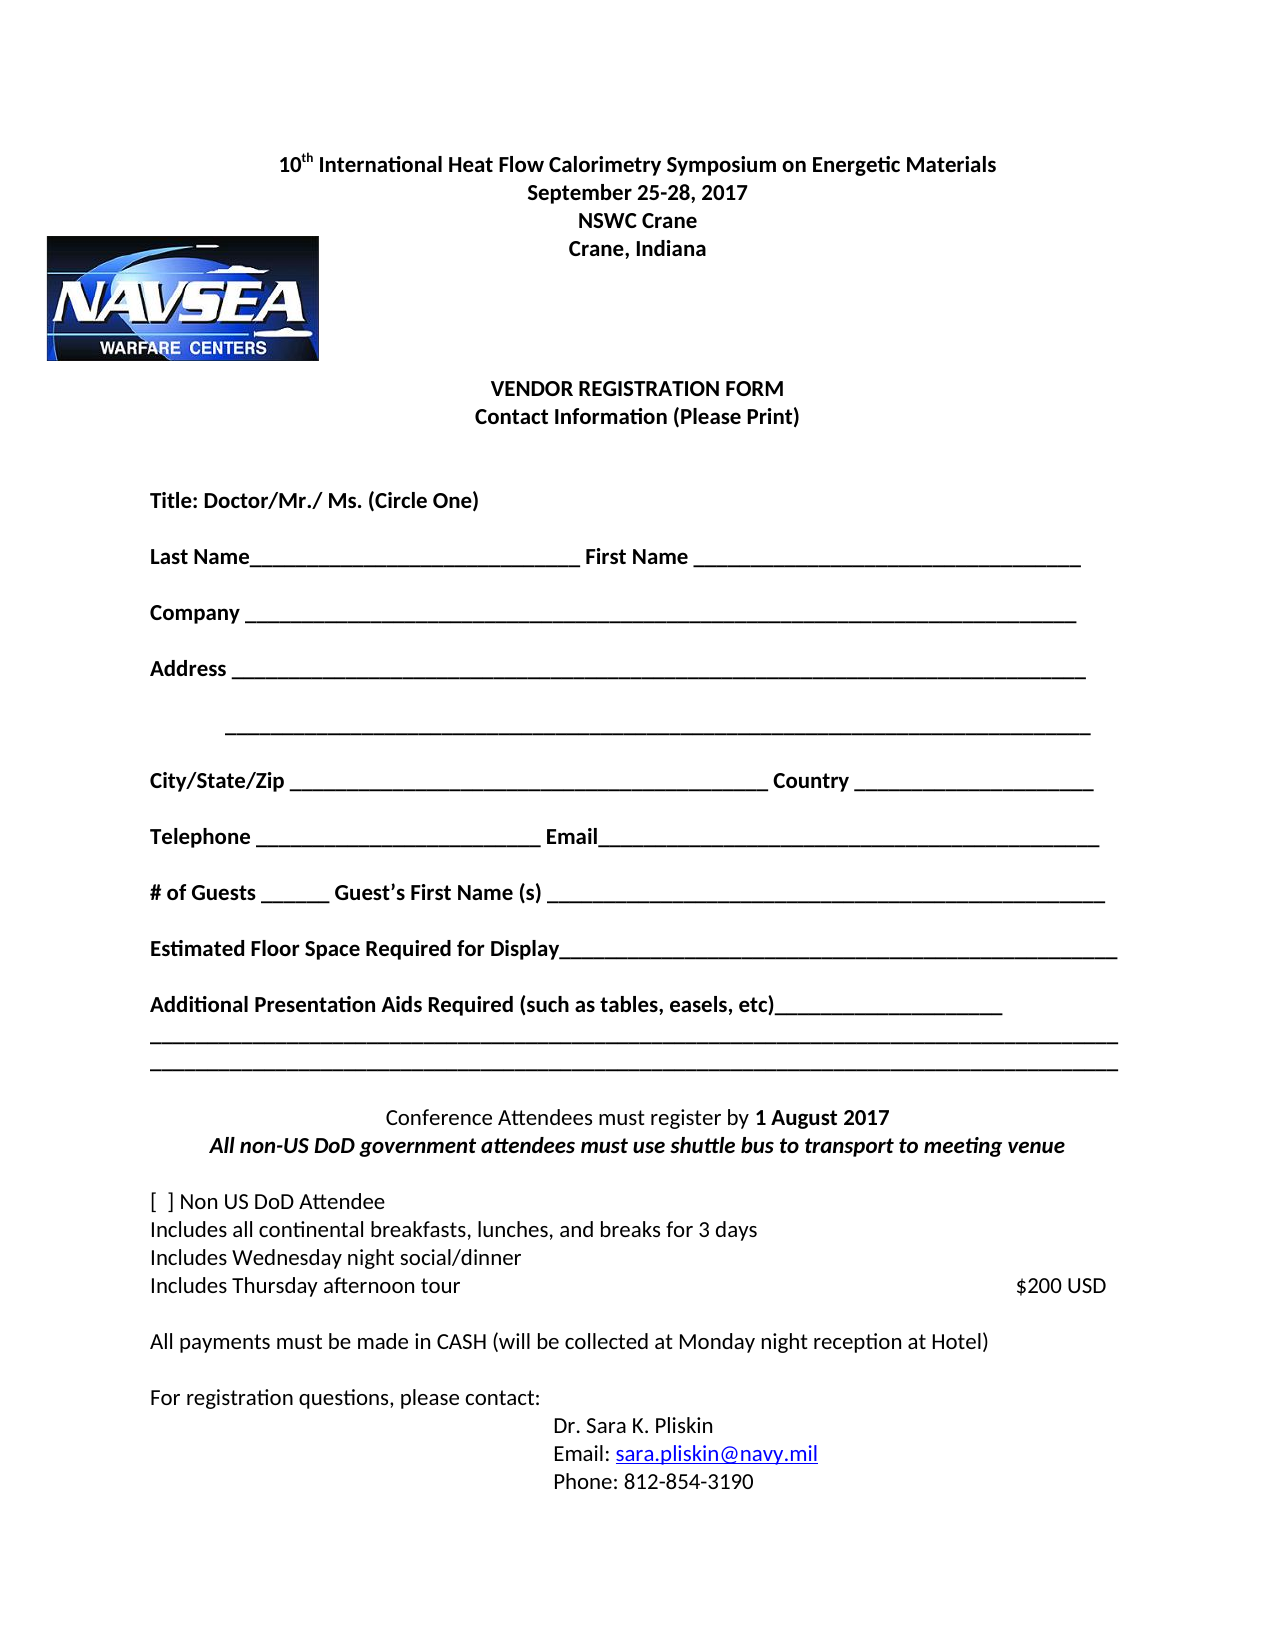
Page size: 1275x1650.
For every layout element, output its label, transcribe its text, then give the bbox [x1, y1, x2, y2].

text Title: Doctor/Mr./ Ms. (Circle One) [150, 486, 1125, 514]
text VENDOR REGISTRATION FORM [150, 374, 1125, 402]
picture [46, 236, 319, 361]
text All payments must be made in CASH (will be collected at Monday night reception at Hotel) [150, 1327, 1125, 1355]
text [ ] Non US DoD Attendee [150, 1187, 1125, 1215]
text Crane, Indiana [150, 234, 1125, 262]
text Includes Thursday afternoon tour $200 USD [150, 1271, 1125, 1299]
text # of Guests ______ Guest’s First Name (s) _________________________________________________ [150, 878, 1125, 907]
text Telephone _________________________ Email____________________________________________ [150, 822, 1125, 851]
text Contact Information (Please Print) [150, 402, 1125, 430]
text ____________________________________________________________________________ [150, 710, 1125, 738]
text September 25-28, 2017 [150, 178, 1125, 206]
text Includes Wednesday night social/dinner [150, 1243, 1125, 1271]
text Address ___________________________________________________________________________ [150, 654, 1125, 682]
text Company _________________________________________________________________________ [150, 598, 1125, 626]
text Last Name_____________________________ First Name __________________________________ [150, 542, 1125, 570]
text Email: sara.pliskin@navy.mil [150, 1439, 1125, 1467]
text Conference Attendees must register by 1 August 2017 [150, 1103, 1125, 1131]
text City/State/Zip __________________________________________ Country _____________________ [150, 766, 1125, 794]
text NSWC Crane [150, 206, 1125, 234]
text For registration questions, please contact: [150, 1383, 1125, 1411]
text Estimated Floor Space Required for Display_________________________________________________ [150, 934, 1125, 963]
text Phone: 812-854-3190 [150, 1467, 1125, 1495]
text Additional Presentation Aids Required (such as tables, easels, etc)____________________ __________________________________________________________________________________________________________________________________________________________________________ [150, 991, 1125, 1075]
text All non-US DoD government attendees must use shuttle bus to transport to meeting venue [150, 1131, 1125, 1159]
text Includes all continental breakfasts, lunches, and breaks for 3 days [150, 1215, 1125, 1243]
text Dr. Sara K. Pliskin [150, 1411, 1125, 1439]
text 10th International Heat Flow Calorimetry Symposium on Energetic Materials [150, 150, 1125, 178]
